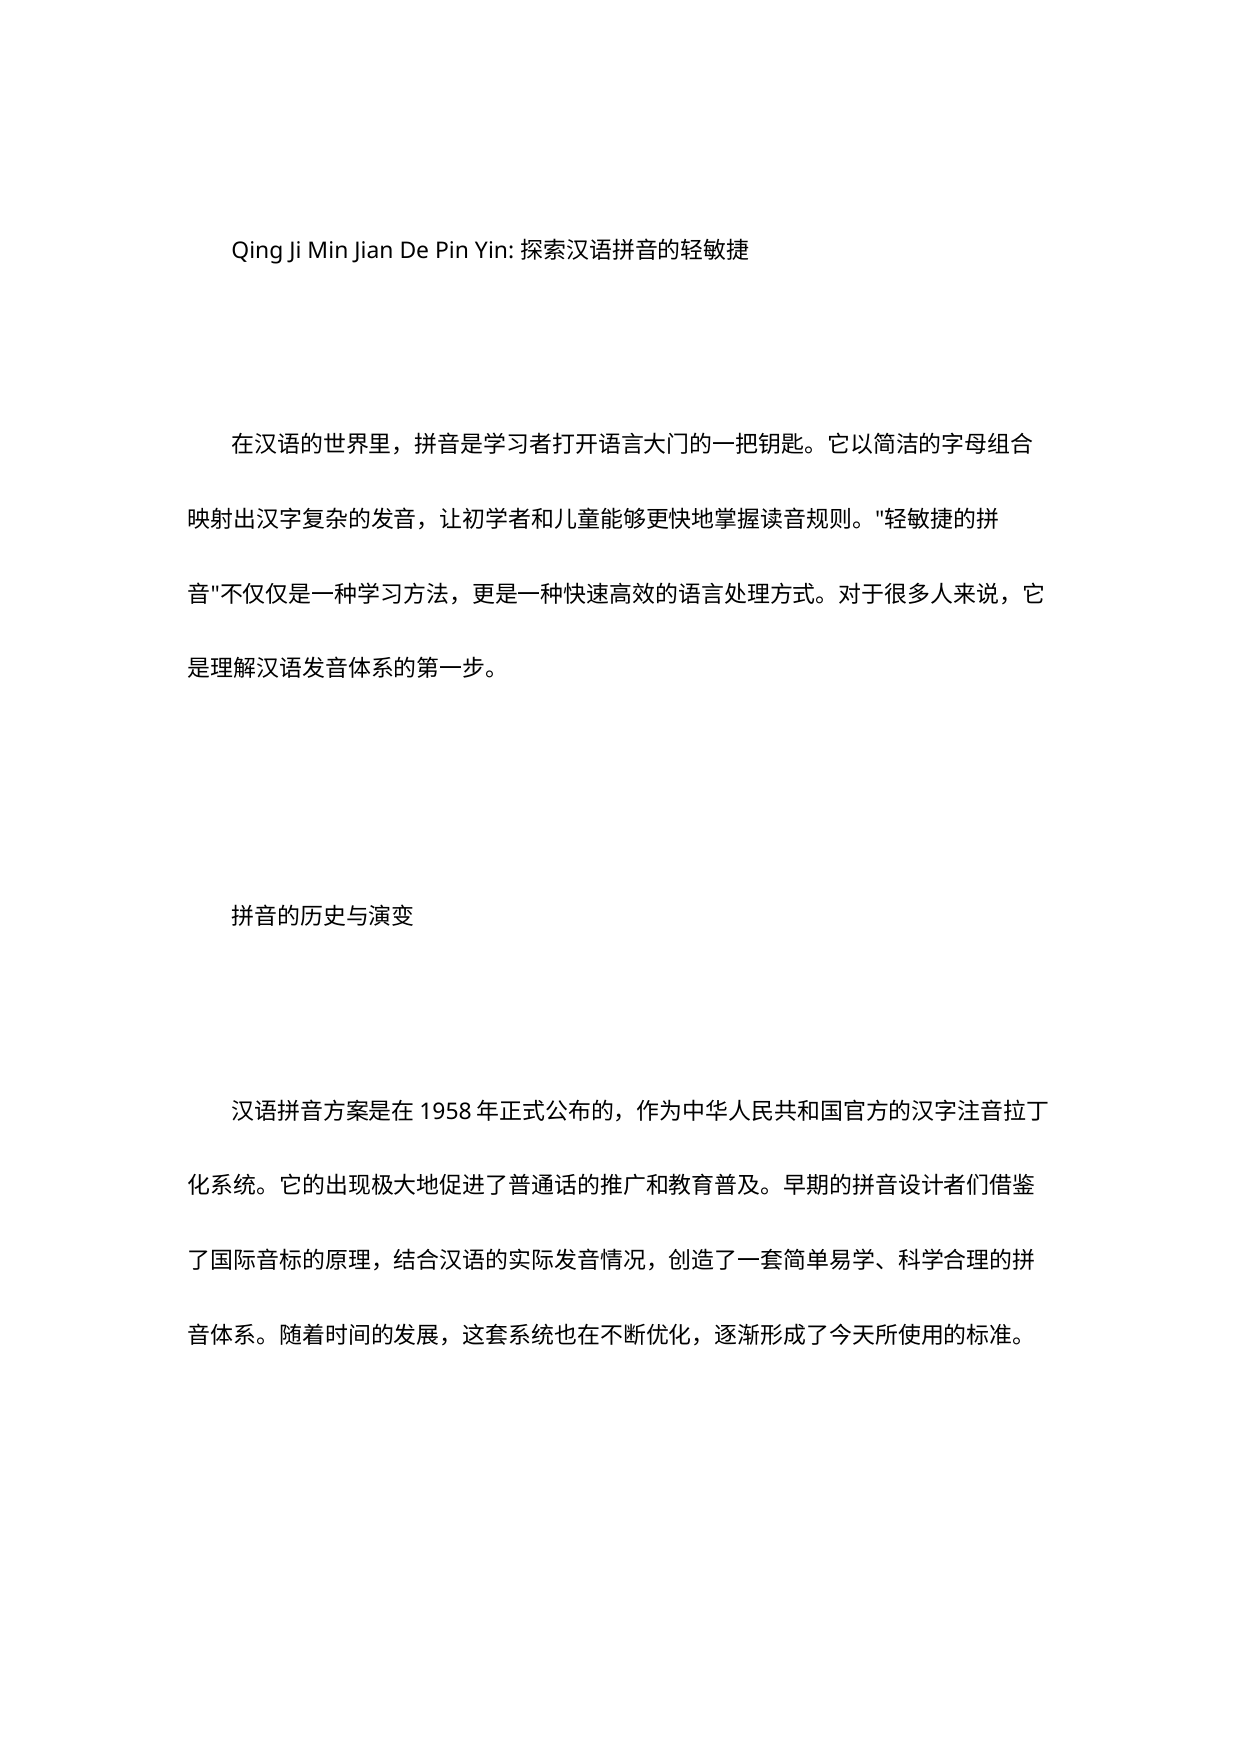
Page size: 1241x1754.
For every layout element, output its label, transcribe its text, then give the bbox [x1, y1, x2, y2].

text 汉语拼音方案是在1958年正式公布的，作为中华人民共和国官方的汉字注音拉丁化系统。它的出现极大地促进了普通话的推广和教育普及。早期的拼音设计者们借鉴了国际音标的原理，结合汉语的实际发音情况，创造了一套简单易学、科学合理的拼音体系。随着时间的发展，这套系统也在不断优化，逐渐形成了今天所使用的标准。 [187, 1077, 1053, 1366]
text 拼音的历史与演变 [187, 882, 1053, 947]
text 在汉语的世界里，拼音是学习者打开语言大门的一把钥匙。它以简洁的字母组合映射出汉字复杂的发音，让初学者和儿童能够更快地掌握读音规则。"轻敏捷的拼音"不仅仅是一种学习方法，更是一种快速高效的语言处理方式。对于很多人来说，它是理解汉语发音体系的第一步。 [187, 410, 1053, 699]
text Qing Ji Min Jian De Pin Yin: 探索汉语拼音的轻敏捷 [187, 216, 1053, 281]
